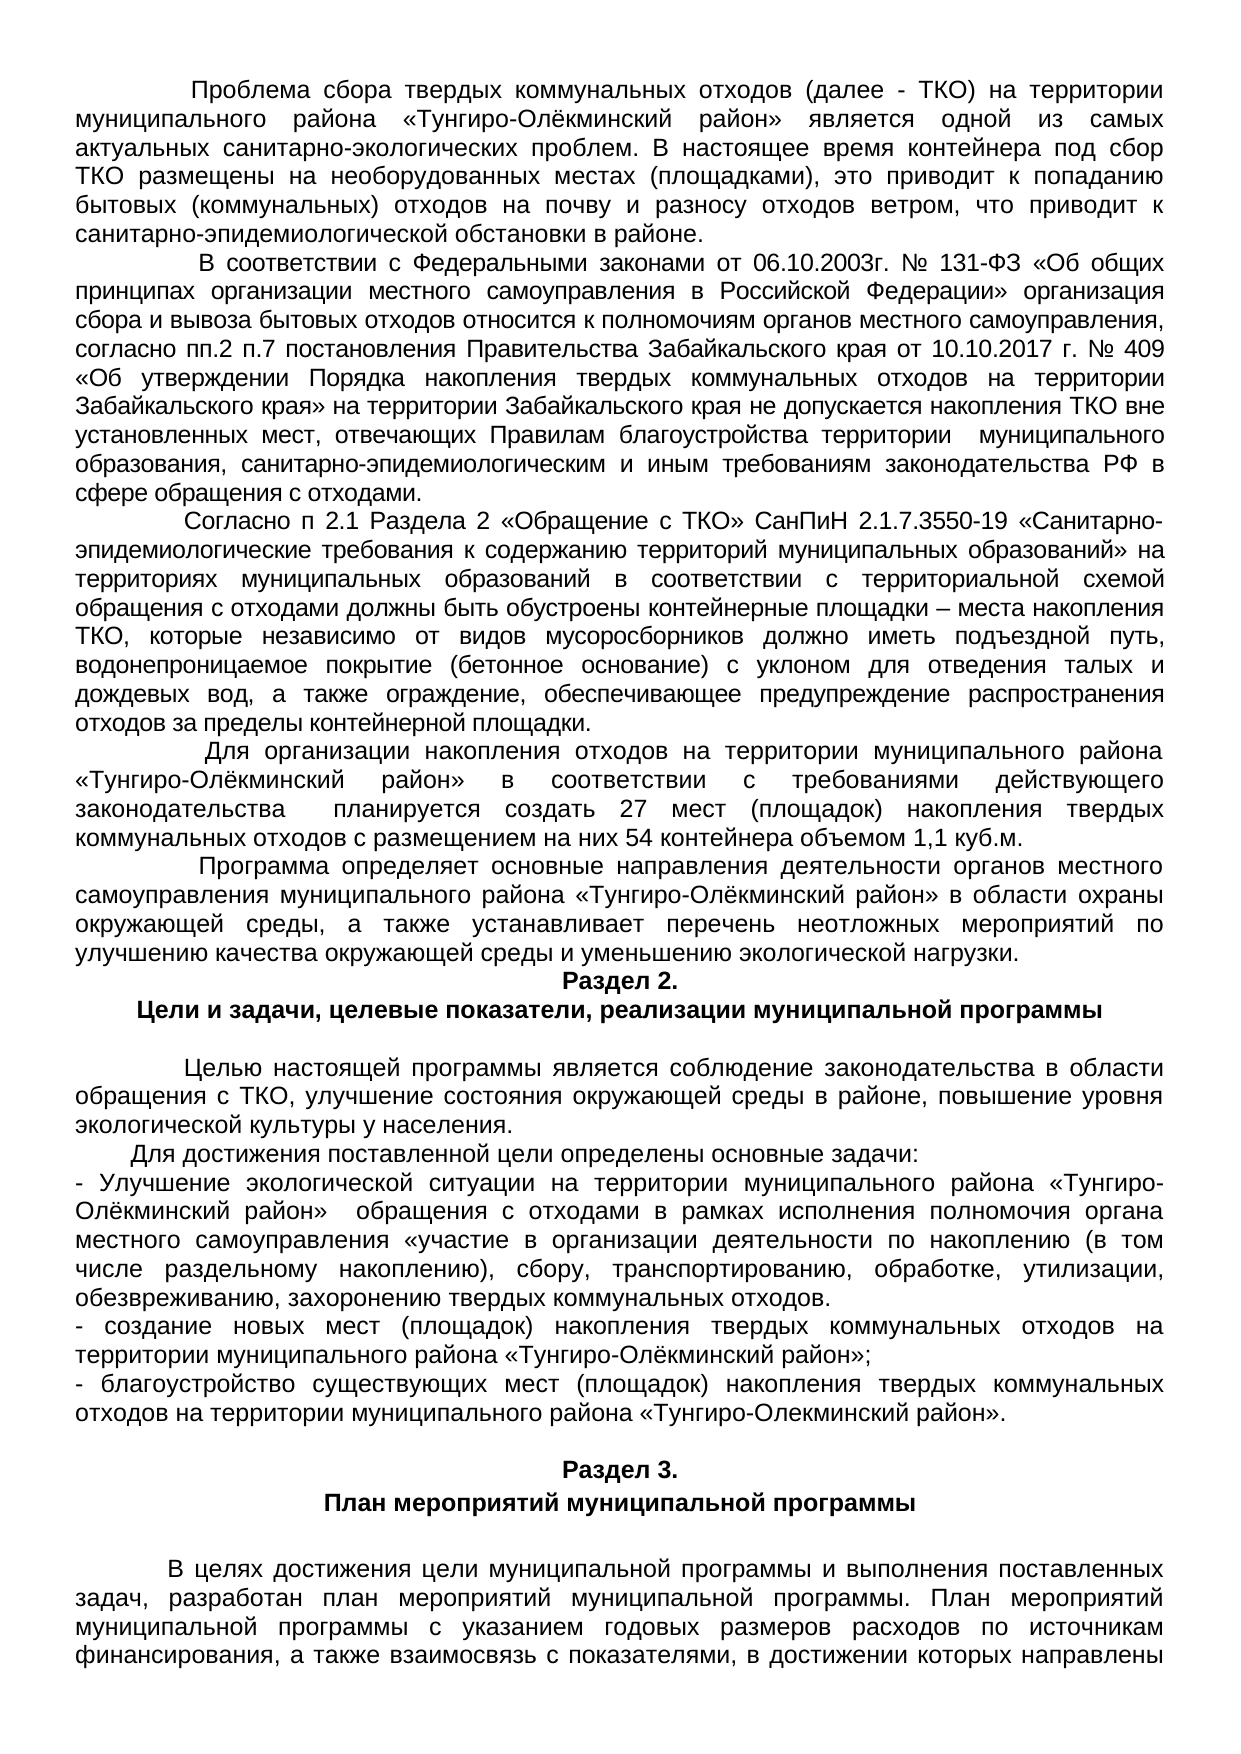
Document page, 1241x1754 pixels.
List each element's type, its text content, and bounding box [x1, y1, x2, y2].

text Для организации накопления отходов на территории муниципального района «Тунгиро-Олёкминский район» в соответствии с требованиями действующего законодательства планируется создать 27 мест (площадок) накопления твердых коммунальных отходов с размещением на них 54 контейнера объемом 1,1 куб.м. [75, 736, 1165, 851]
text Раздел 2. [75, 966, 1165, 995]
text Проблема сбора твердых коммунальных отходов (далее - ТКО) на территории муниципального района «Тунгиро-Олёкминский район» является одной из самых актуальных санитарно-экологических проблем. В настоящее время контейнера под сбор ТКО размещены на необорудованных местах (площадками), это приводит к попаданию бытовых (коммунальных) отходов на почву и разносу отходов ветром, что приводит к санитарно-эпидемиологической обстановки в районе. [75, 75, 1165, 247]
text Программа определяет основные направления деятельности органов местного самоуправления муниципального района «Тунгиро-Олёкминский район» в области охраны окружающей среды, а также устанавливает перечень неотложных мероприятий по улучшению качества окружающей среды и уменьшению экологической нагрузки. [75, 851, 1165, 966]
text - Улучшение экологической ситуации на территории муниципального района «Тунгиро-Олёкминский район» обращения с отходами в рамках исполнения полномочия органа местного самоуправления «участие в организации деятельности по накоплению (в том числе раздельному накоплению), сбору, транспортированию, обработке, утилизации, обезвреживанию, захоронению твердых коммунальных отходов. [75, 1167, 1165, 1311]
text Согласно п 2.1 Раздела 2 «Обращение с ТКО» СанПиН 2.1.7.3550-19 «Санитарно-эпидемиологические требования к содержанию территорий муниципальных образований» на территориях муниципальных образований в соответствии с территориальной схемой обращения с отходами должны быть обустроены контейнерные площадки – места накопления ТКО, которые независимо от видов мусоросборников должно иметь подъездной путь, водонепроницаемое покрытие (бетонное основание) с уклоном для отведения талых и дождевых вод, а также ограждение, обеспечивающее предупреждение распространения отходов за пределы контейнерной площадки. [75, 506, 1165, 736]
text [75, 1554, 1165, 1669]
text - создание новых мест (площадок) накопления твердых коммунальных отходов на территории муниципального района «Тунгиро-Олёкминский район»; [75, 1311, 1165, 1369]
text Целью настоящей программы является соблюдение законодательства в области обращения с ТКО, улучшение состояния окружающей среды в районе, повышение уровня экологической культуры у населения. [75, 1052, 1165, 1139]
text Цели и задачи, целевые показатели, реализации муниципальной программы [75, 995, 1165, 1024]
text План мероприятий муниципальной программы [75, 1488, 1165, 1517]
text Раздел 3. [75, 1455, 1165, 1484]
text - благоустройство существующих мест (площадок) накопления твердых коммунальных отходов на территории муниципального района «Тунгиро-Олекминский район». [75, 1369, 1165, 1426]
text В соответствии с Федеральными законами от 06.10.2003г. № 131-ФЗ «Об общих принципах организации местного самоуправления в Российской Федерации» организация сбора и вывоза бытовых отходов относится к полномочиям органов местного самоуправления, согласно пп.2 п.7 постановления Правительства Забайкальского края от 10.10.2017 г. № 409 «Об утверждении Порядка накопления твердых коммунальных отходов на территории Забайкальского края» на территории Забайкальского края не допускается накопления ТКО вне установленных мест, отвечающих Правилам благоустройства территории муниципального образования, санитарно-эпидемиологическим и иным требованиям законодательства РФ в сфере обращения с отходами. [75, 247, 1165, 506]
text Для достижения поставленной цели определены основные задачи: [75, 1139, 1165, 1167]
